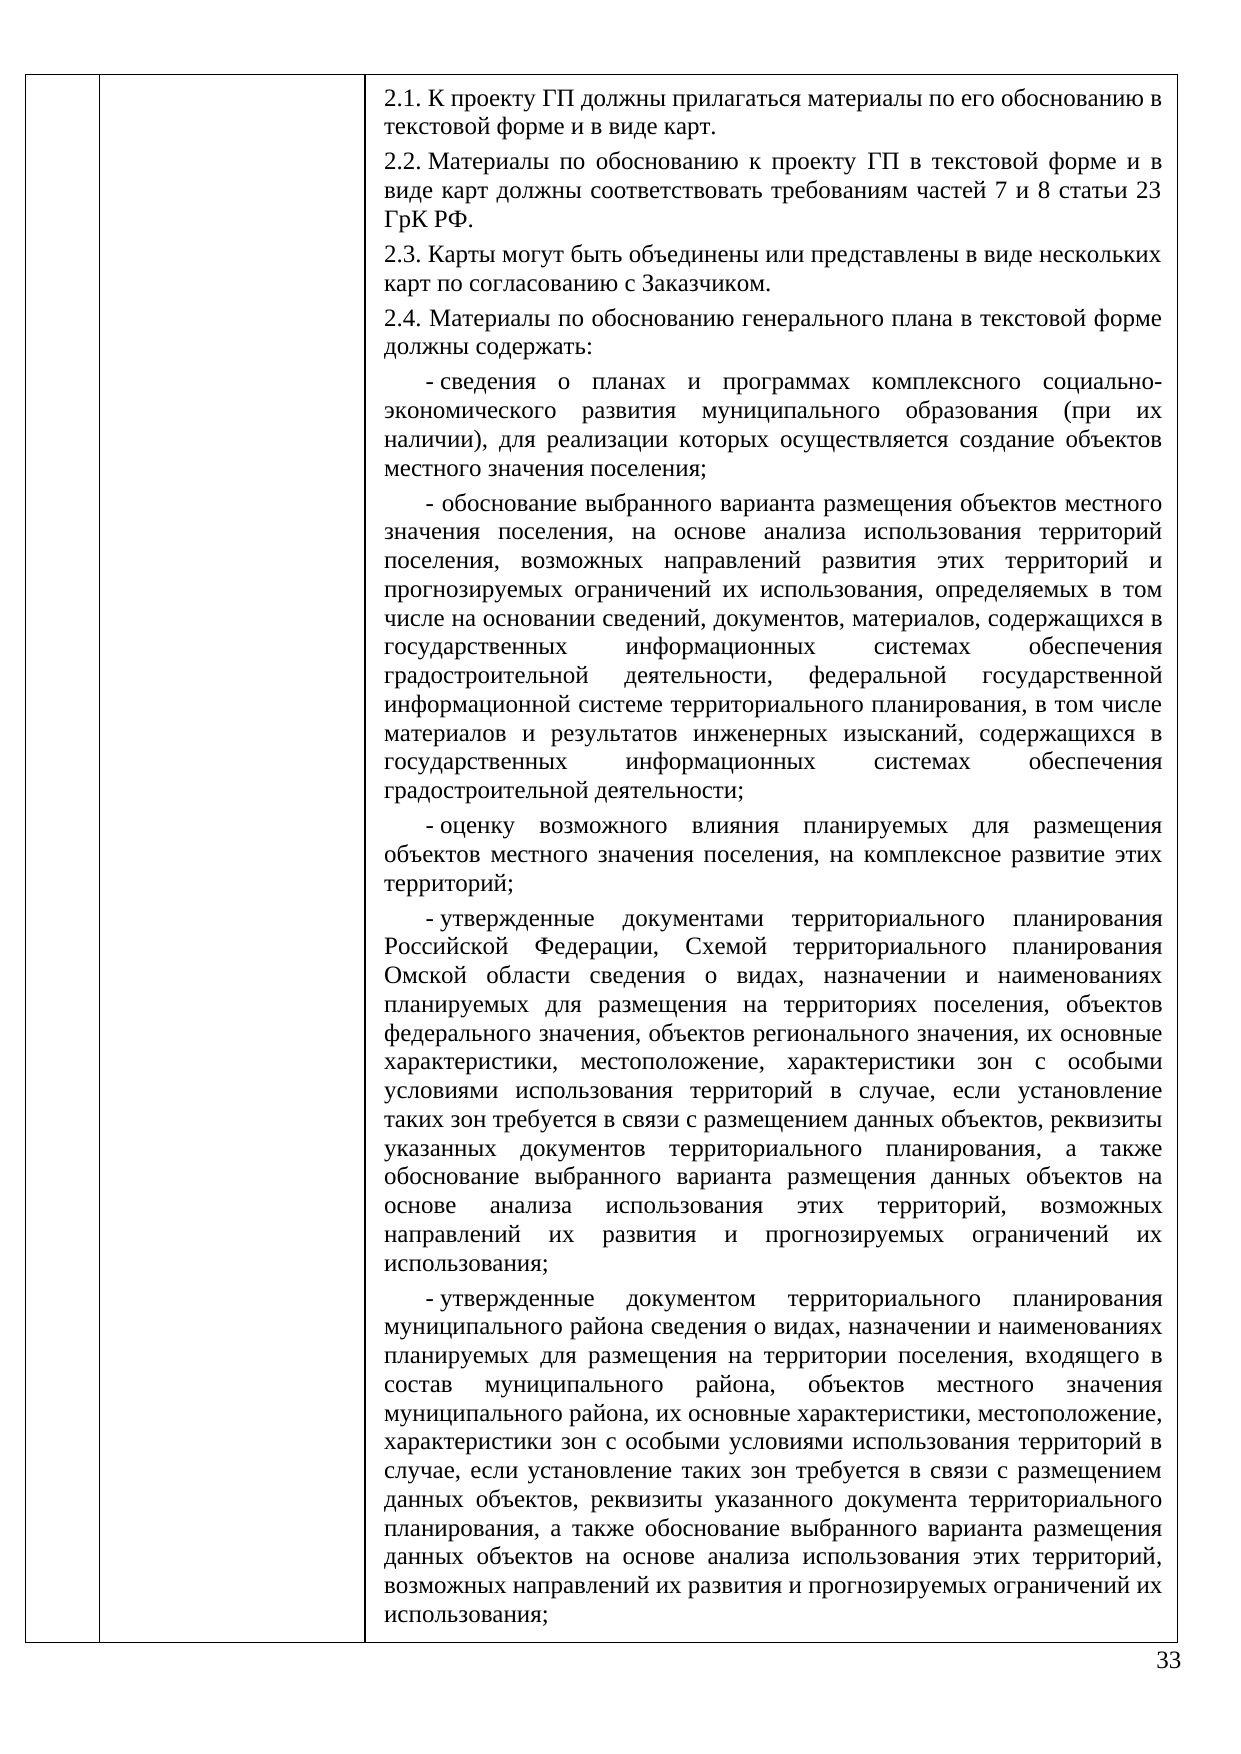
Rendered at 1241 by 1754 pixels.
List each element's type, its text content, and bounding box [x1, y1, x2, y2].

table_cell 8 [26, 75, 99, 1642]
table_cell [100, 75, 364, 1642]
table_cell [366, 75, 1177, 1642]
